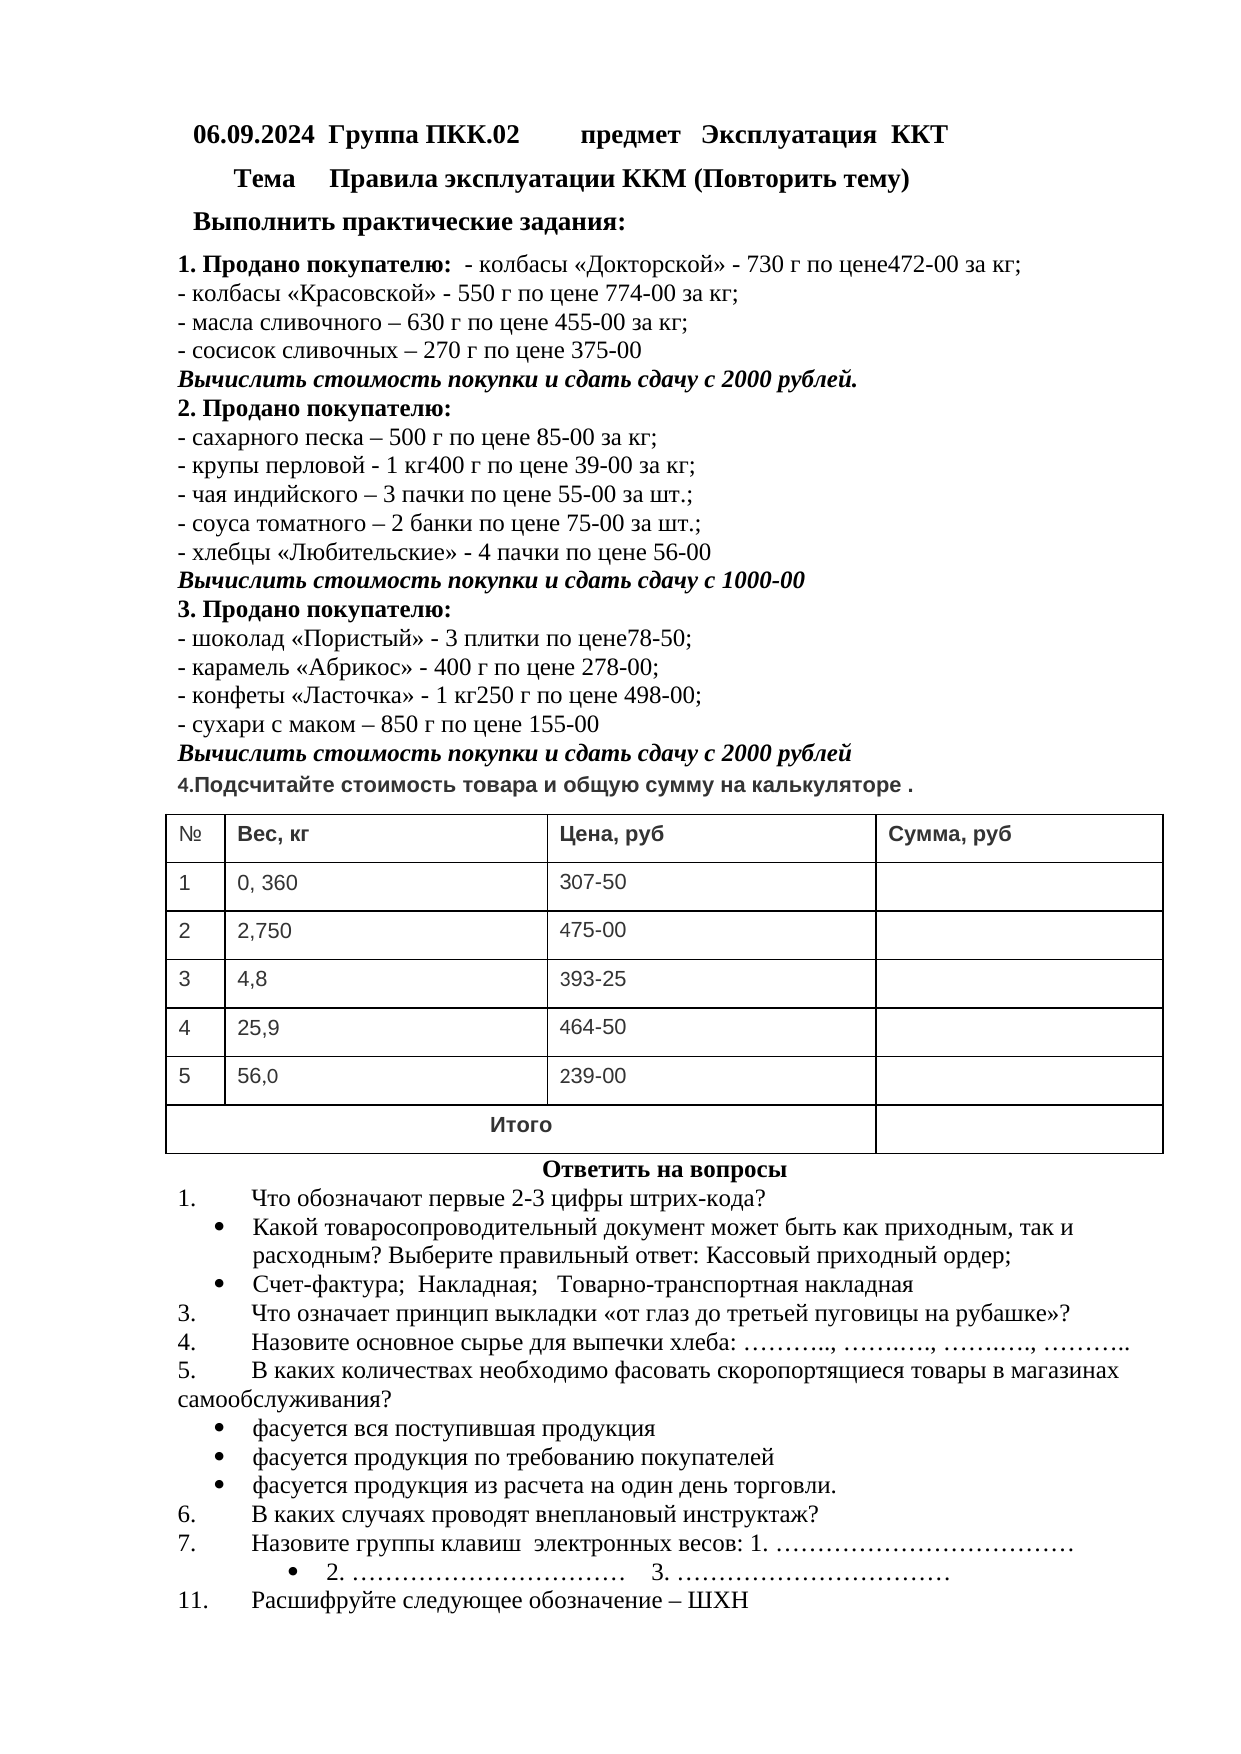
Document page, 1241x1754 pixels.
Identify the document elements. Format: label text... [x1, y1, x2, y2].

table_cell 307-50 [548, 863, 875, 910]
table_cell 4,8 [226, 960, 547, 1007]
text - сахарного песка – по цене 85-00 за кг; [177, 422, 1152, 450]
table_cell 3 [167, 960, 224, 1007]
text Тема Правила эксплуатации ККМ (Повторить тему) [177, 162, 1152, 193]
text - карамель «Абрикос» - по цене 278-00; [177, 652, 1152, 680]
text Ответить на вопросы [177, 1154, 1152, 1183]
table_cell [877, 1009, 1162, 1056]
text Вычислить стоимость покупки и сдать сдачу с 2000 рублей. [177, 364, 1152, 393]
list фасуется продукция по требованию покупателей [215, 1442, 1152, 1470]
text 11. Расшифруйте следующее обозначение – ШХН [177, 1585, 1152, 1614]
table_cell 2 [167, 912, 224, 959]
text - соуса томатного – 2 банки по цене 75-00 за шт.; [177, 508, 1152, 537]
text 1. Продано покупателю: - колбасы «Докторской» - 730 г по цене472-00 за кг; [177, 249, 1152, 278]
text - масла сливочного – 630 г по цене 455-00 за кг; [177, 307, 1152, 335]
table_cell [877, 1106, 1162, 1152]
table_cell 56,0 [226, 1057, 547, 1104]
table_cell 2,750 [226, 912, 547, 959]
list фасуется продукция из расчета на один день торговли. [215, 1470, 1152, 1499]
text 06.09.2024 Группа ПКК.02 предмет Эксплуатация ККТ [177, 118, 1152, 149]
table_cell 239-00 [548, 1057, 875, 1104]
text 3. Продано покупателю: [177, 594, 1152, 623]
table_cell 25,9 [226, 1009, 547, 1056]
table_header № [167, 815, 224, 862]
table_header Вес, кг [226, 815, 547, 862]
list Какой товаросопроводительный документ может быть как приходным, так и расходным? Выберите правильный ответ: Кассовый приходный ордер; [215, 1212, 1152, 1269]
list фасуется вся поступившая продукция [215, 1413, 1152, 1442]
text - сухари с маком – по цене 155-00 [177, 709, 1152, 738]
text - крупы перловой - 00 г по цене 39-00 за кг; [177, 450, 1152, 479]
text - чая индийского – 3 пачки по цене 55-00 за шт.; [177, 479, 1152, 508]
table_cell 4 [167, 1009, 224, 1056]
text 7. Назовите группы клавиш электронных весов: 1. ……………………………… [177, 1528, 1152, 1557]
text 2. Продано покупателю: [177, 393, 1152, 422]
table_cell 393-25 [548, 960, 875, 1007]
table_cell 1 [167, 863, 224, 910]
table_cell [877, 960, 1162, 1007]
list Что обозначают первые 2-3 цифры штрих-кода? [177, 1183, 1152, 1212]
list Счет-фактура; Накладная; Товарно-транспортная накладная [215, 1269, 1152, 1298]
table_cell 0, 360 [226, 863, 547, 910]
text Вычислить стоимость покупки и сдать сдачу с 2000 рублей [177, 738, 1152, 767]
list 2. …………………………… 3. …………………………… [288, 1557, 1152, 1585]
table_cell [877, 912, 1162, 959]
text 6. В каких случаях проводят внеплановый инструктаж? [177, 1499, 1152, 1528]
table_cell 464-50 [548, 1009, 875, 1056]
text - шоколад «Пористый» - 3 плитки по цене78-50; [177, 623, 1152, 652]
text - сосисок сливочных – по цене 375-00 [177, 335, 1152, 364]
table_cell 475-00 [548, 912, 875, 959]
text 3. Что означает принцип выкладки «от глаз до третьей пуговицы на рубашке»? [177, 1298, 1152, 1327]
text Вычислить стоимость покупки и сдать сдачу с 1000-00 [177, 565, 1152, 594]
table_cell Итого [167, 1106, 875, 1152]
text - хлебцы «Любительские» - 4 пачки по цене 56-00 [177, 537, 1152, 565]
text - колбасы «Красовской» - 550 г по цене 774-00 за кг; [177, 278, 1152, 307]
text - конфеты «Ласточка» - по цене 498-00; [177, 680, 1152, 709]
table_header Сумма, руб [877, 815, 1162, 862]
text 4. Назовите основное сырье для выпечки хлеба: ……….., …….…., …….…., ……….. [177, 1327, 1152, 1355]
table_cell 5 [167, 1057, 224, 1104]
table_cell [877, 863, 1162, 910]
text 4.Подсчитайте стоимость товара и общую сумму на калькуляторе . [177, 767, 1152, 798]
table_header Цена, руб [548, 815, 875, 862]
table_cell [877, 1057, 1162, 1104]
text 5. В каких количествах необходимо фасовать скоропортящиеся товары в магазинах самообслуживания? [177, 1355, 1152, 1413]
text Выполнить практические задания: [177, 205, 1152, 237]
